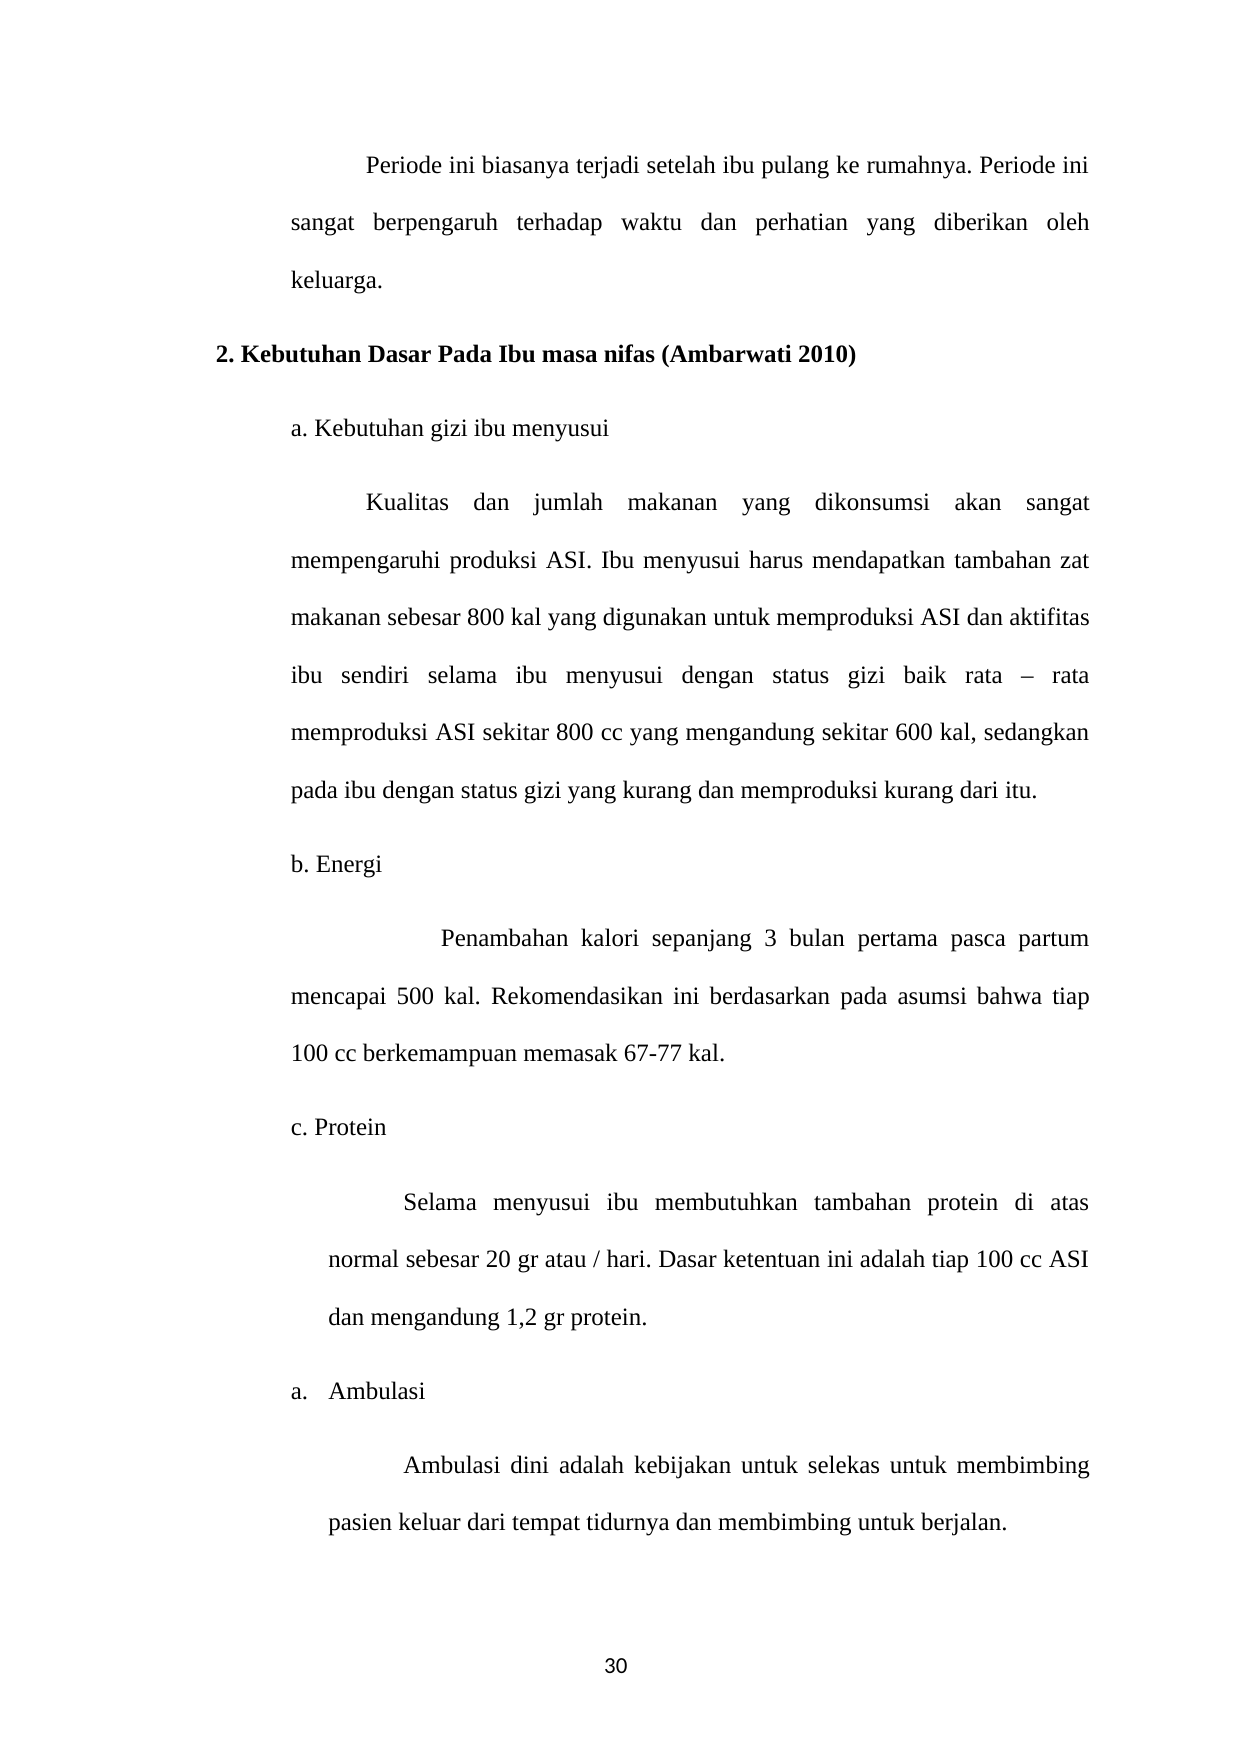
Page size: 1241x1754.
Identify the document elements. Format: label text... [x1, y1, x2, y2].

text Periode ini biasanya terjadi setelah ibu pulang ke rumahnya. Periode ini sangat berpengaruh terhadap waktu dan perhatian yang diberikan oleh keluarga. [291, 150, 1090, 294]
text Penambahan kalori sepanjang 3 bulan pertama pasca partum mencapai 500 kal. Rekomendasikan ini berdasarkan pada asumsi bahwa tiap 100 cc berkemampuan memasak 67-77 kal. [291, 923, 1090, 1067]
text 2. Kebutuhan Dasar Pada Ibu masa nifas (Ambarwati 2010) [141, 339, 1090, 368]
text Kualitas dan jumlah makanan yang dikonsumsi akan sangat mempengaruhi produksi ASI. Ibu menyusui harus mendapatkan tambahan zat makanan sebesar 800 kal yang digunakan untuk memproduksi ASI dan aktifitas ibu sendiri selama ibu menyusui dengan status gizi baik rata – rata memproduksi ASI sekitar 800 cc yang mengandung sekitar 600 kal, sedangkan pada ibu dengan status gizi yang kurang dan memproduksi kurang dari itu. [291, 487, 1090, 804]
text Ambulasi dini adalah kebijakan untuk selekas untuk membimbing pasien keluar dari tempat tidurnya dan membimbing untuk berjalan. [328, 1450, 1090, 1536]
text a. Kebutuhan gizi ibu menyusui [141, 413, 1090, 442]
text c. Protein [141, 1112, 1090, 1141]
text b. Energi [141, 849, 1090, 878]
list Ambulasi [291, 1376, 1090, 1404]
text Selama menyusui ibu membutuhkan tambahan protein di atas normal sebesar 20 gr atau / hari. Dasar ketentuan ini adalah tiap 100 cc ASI dan mengandung 1,2 gr protein. [328, 1187, 1090, 1330]
